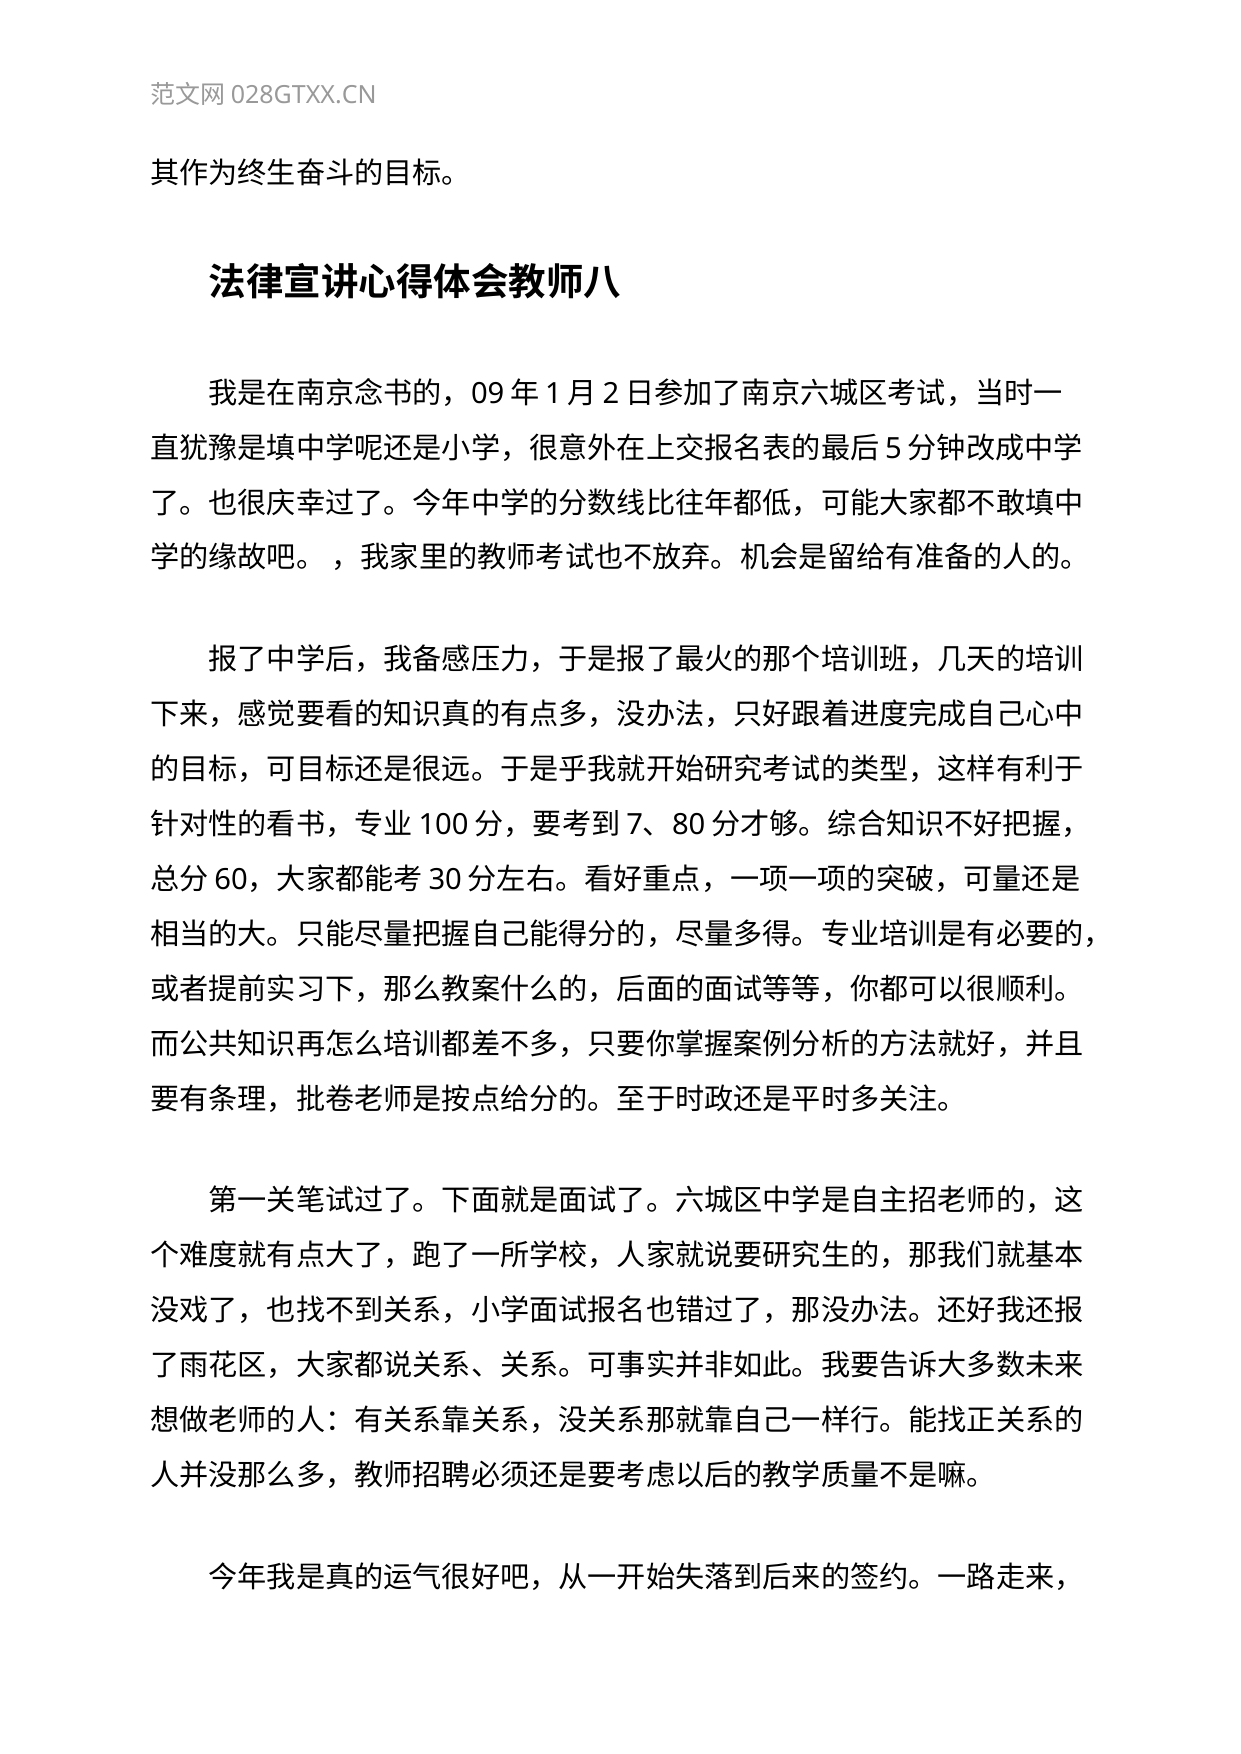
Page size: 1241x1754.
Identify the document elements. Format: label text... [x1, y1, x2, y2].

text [150, 150, 1090, 192]
text 第一关笔试过了。下面就是面试了。六城区中学是自主招老师的，这个难度就有点大了，跑了一所学校，人家就说要研究生的，那我们就基本没戏了，也找不到关系，小学面试报名也错过了，那没办法。还好我还报了雨花区，大家都说关系、关系。可事实并非如此。我要告诉大多数未来想做老师的人：有关系靠关系，没关系那就靠自己一样行。能找正关系的人并没那么多，教师招聘必须还是要考虑以后的教学质量不是嘛。 [150, 1177, 1090, 1494]
text 报了中学后，我备感压力，于是报了最火的那个培训班，几天的培训下来，感觉要看的知识真的有点多，没办法，只好跟着进度完成自己心中的目标，可目标还是很远。于是乎我就开始研究考试的类型，这样有利于针对性的看书，专业100分，要考到7、80分才够。综合知识不好把握，总分60，大家都能考30分左右。看好重点，一项一项的突破，可量还是相当的大。只能尽量把握自己能得分的，尽量多得。专业培训是有必要的，或者提前实习下，那么教案什么的，后面的面试等等，你都可以很顺利。而公共知识再怎么培训都差不多，只要你掌握案例分析的方法就好，并且要有条理，批卷老师是按点给分的。至于时政还是平时多关注。 [150, 636, 1090, 1117]
text 我是在南京念书的，09年1月2日参加了南京六城区考试，当时一直犹豫是填中学呢还是小学，很意外在上交报名表的最后5分钟改成中学了。也很庆幸过了。今年中学的分数线比往年都低，可能大家都不敢填中学的缘故吧。 ，我家里的教师考试也不放弃。机会是留给有准备的人的。 [150, 369, 1090, 576]
text 法律宣讲心得体会教师八 [150, 252, 1090, 306]
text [150, 1553, 1090, 1596]
